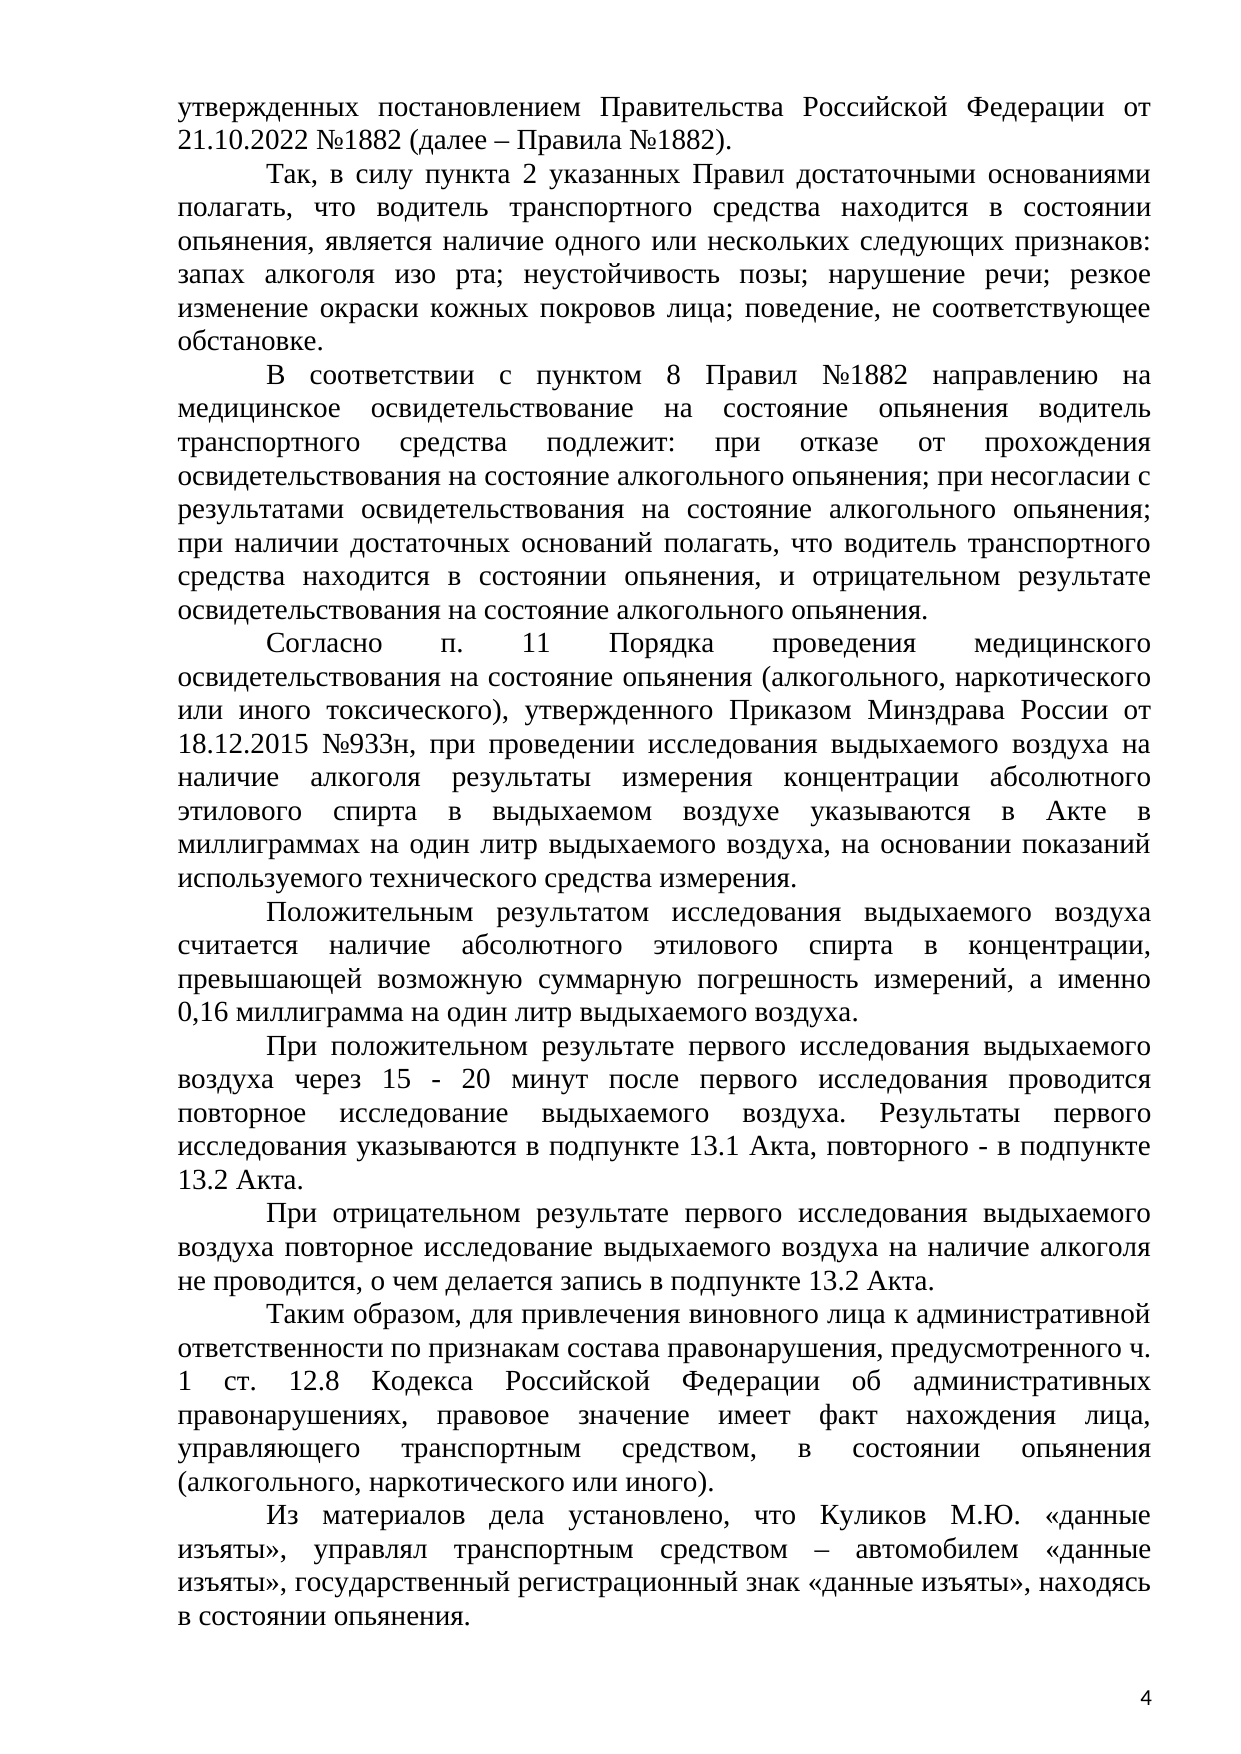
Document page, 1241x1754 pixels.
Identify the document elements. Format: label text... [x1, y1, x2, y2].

text Согласно п. 11 Порядка проведения медицинского освидетельствования на состояние опьянения (алкогольного, наркотического или иного токсического), утвержденного Приказом Минздрава России от 18.12.2015 №933н, при проведении исследования выдыхаемого воздуха на наличие алкоголя результаты измерения концентрации абсолютного этилового спирта в выдыхаемом воздухе указываются в Акте в миллиграммах на один литр выдыхаемого воздуха, на основании показаний используемого технического средства измерения. [177, 625, 1152, 894]
text Положительным результатом исследования выдыхаемого воздуха считается наличие абсолютного этилового спирта в концентрации, превышающей возможную суммарную погрешность измерений, а именно 0,16 миллиграмма на один литр выдыхаемого воздуха. [177, 894, 1152, 1028]
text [177, 89, 1152, 156]
text Из материалов дела установлено, что Куликов М.Ю. «данные изъяты», управлял транспортным средством – автомобилем «данные изъяты», государственный регистрационный знак «данные изъяты», находясь в состоянии опьянения. [177, 1497, 1152, 1632]
text При отрицательном результате первого исследования выдыхаемого воздуха повторное исследование выдыхаемого воздуха на наличие алкоголя не проводится, о чем делается запись в подпункте 13.2 Акта. [177, 1196, 1152, 1296]
text Так, в силу пункта 2 указанных Правил достаточными основаниями полагать, что водитель транспортного средства находится в состоянии опьянения, является наличие одного или нескольких следующих признаков: запах алкоголя изо рта; неустойчивость позы; нарушение речи; резкое изменение окраски кожных покровов лица; поведение, не соответствующее обстановке. [177, 156, 1152, 357]
text Таким образом, для привлечения виновного лица к административной ответственности по признакам состава правонарушения, предусмотренного ч. 1 ст. 12.8 Кодекса Российской Федерации об административных правонарушениях, правовое значение имеет факт нахождения лица, управляющего транспортным средством, в состоянии опьянения (алкогольного, наркотического или иного). [177, 1296, 1152, 1497]
text При положительном результате первого исследования выдыхаемого воздуха через 15 - 20 минут после первого исследования проводится повторное исследование выдыхаемого воздуха. Результаты первого исследования указываются в подпункте 13.1 Акта, повторного - в подпункте 13.2 Акта. [177, 1028, 1152, 1196]
text В соответствии с пунктом 8 Правил №1882 направлению на медицинское освидетельствование на состояние опьянения водитель транспортного средства подлежит: при отказе от прохождения освидетельствования на состояние алкогольного опьянения; при несогласии с результатами освидетельствования на состояние алкогольного опьянения; при наличии достаточных оснований полагать, что водитель транспортного средства находится в состоянии опьянения, и отрицательном результате освидетельствования на состояние алкогольного опьянения. [177, 357, 1152, 625]
